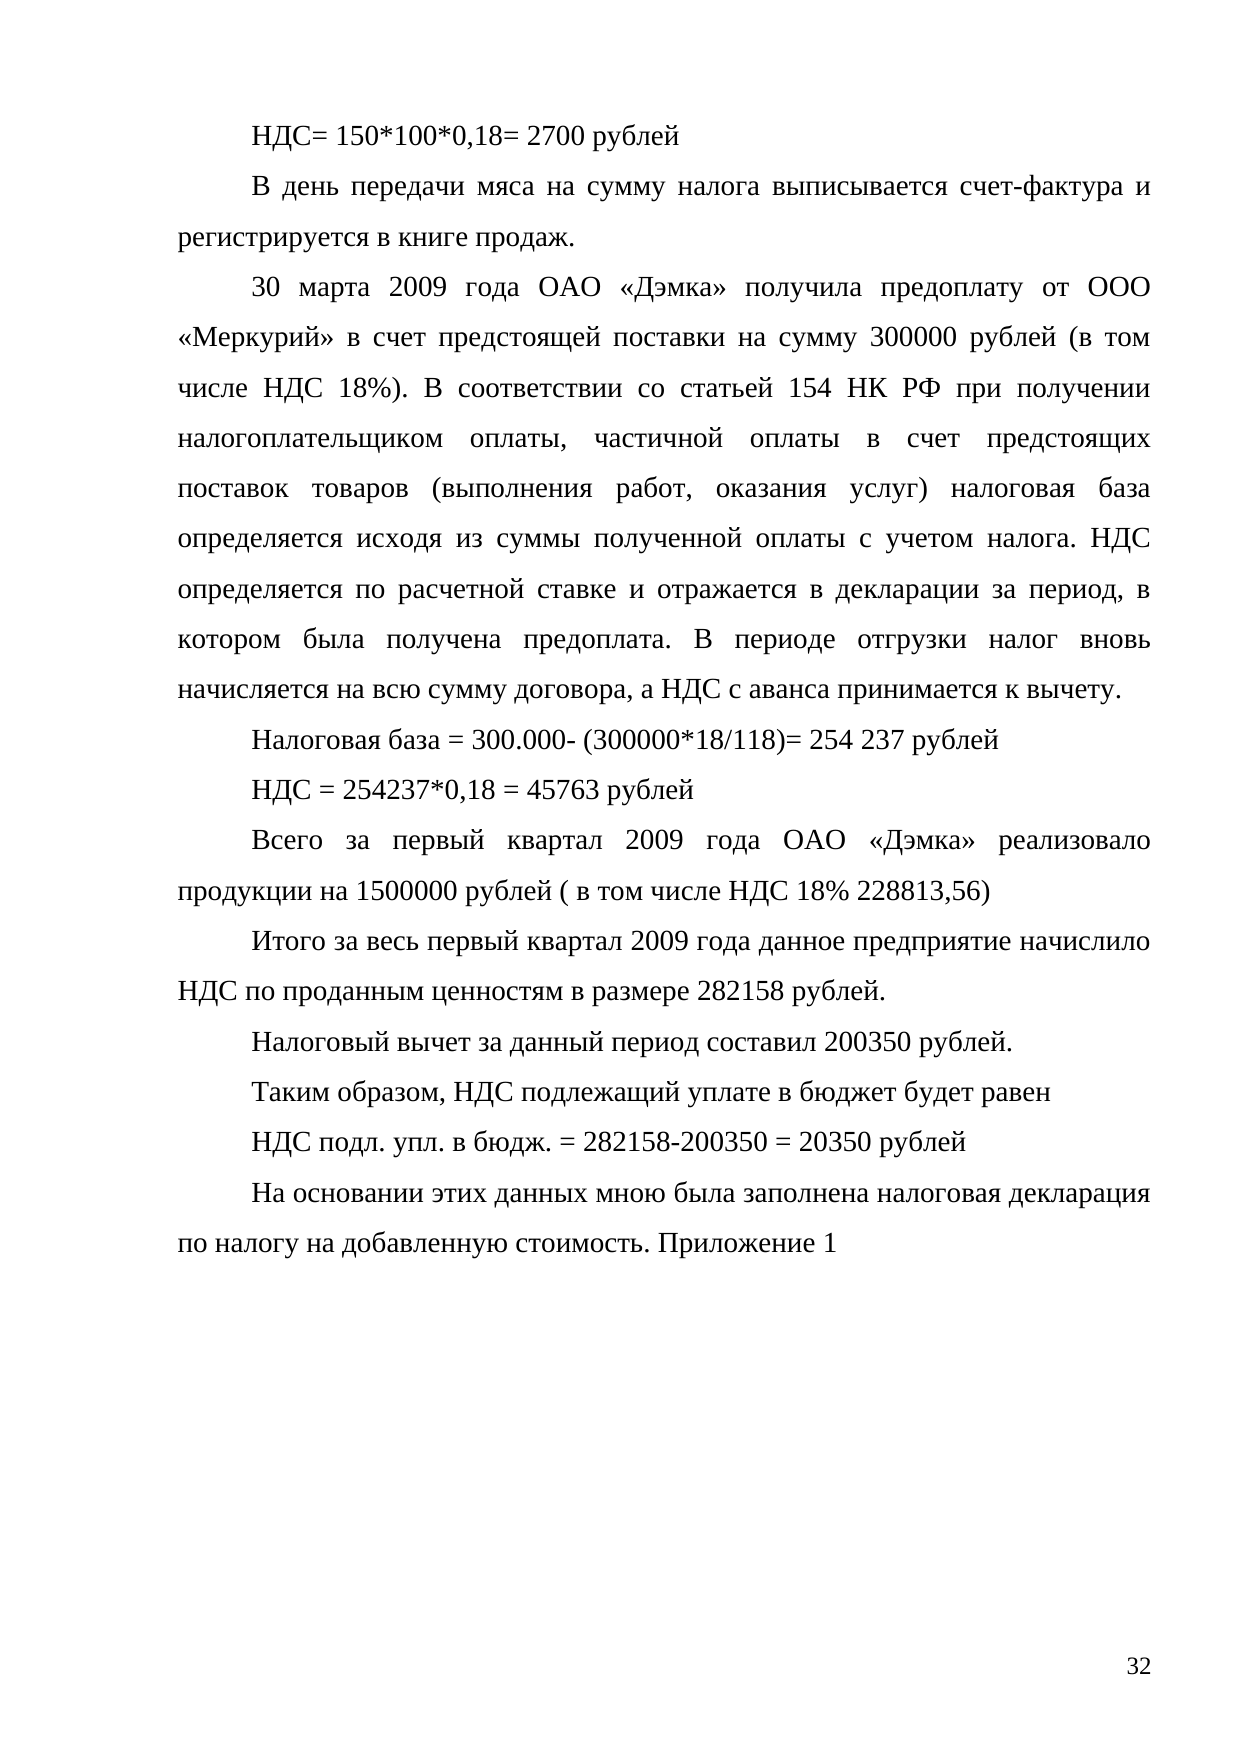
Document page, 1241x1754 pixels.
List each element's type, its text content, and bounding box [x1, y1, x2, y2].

text Итого за весь первый квартал 2009 года данное предприятие начислило НДС по проданным ценностям в размере 282158 рублей. [177, 923, 1152, 1007]
text НДС= 150*100*0,18= 2700 рублей [177, 118, 1152, 152]
text НДС = 254237*0,18 = 45763 рублей [177, 772, 1152, 806]
text Налоговая база = 300.000- (300000*18/118)= 254 237 рублей [177, 722, 1152, 755]
text НДС подл. упл. в бюдж. = 282158-200350 = 20350 рублей [177, 1124, 1152, 1158]
text На основании этих данных мною была заполнена налоговая декларация по налогу на добавленную стоимость. Приложение 1 [177, 1175, 1152, 1258]
text Налоговый вычет за данный период составил 200350 рублей. [177, 1024, 1152, 1057]
text 30 марта 2009 года ОАО «Дэмка» получила предоплату от ООО «Меркурий» в счет предстоящей поставки на сумму 300000 рублей (в том числе НДС 18%). В соответствии со статьей 154 НК РФ при получении налогоплательщиком оплаты, частичной оплаты в счет предстоящих поставок товаров (выполнения работ, оказания услуг) налоговая база определяется исходя из суммы полученной оплаты с учетом налога. НДС определяется по расчетной ставке и отражается в декларации за период, в котором была получена предоплата. В периоде отгрузки налог вновь начисляется на всю сумму договора, а НДС с аванса принимается к вычету. [177, 269, 1152, 705]
text В день передачи мяса на сумму налога выписывается счет-фактура и регистрируется в книге продаж. [177, 168, 1152, 252]
text Таким образом, НДС подлежащий уплате в бюджет будет равен [177, 1074, 1152, 1108]
text Всего за первый квартал 2009 года ОАО «Дэмка» реализовало продукции на 1500000 рублей ( в том числе НДС 18% 228813,56) [177, 822, 1152, 906]
